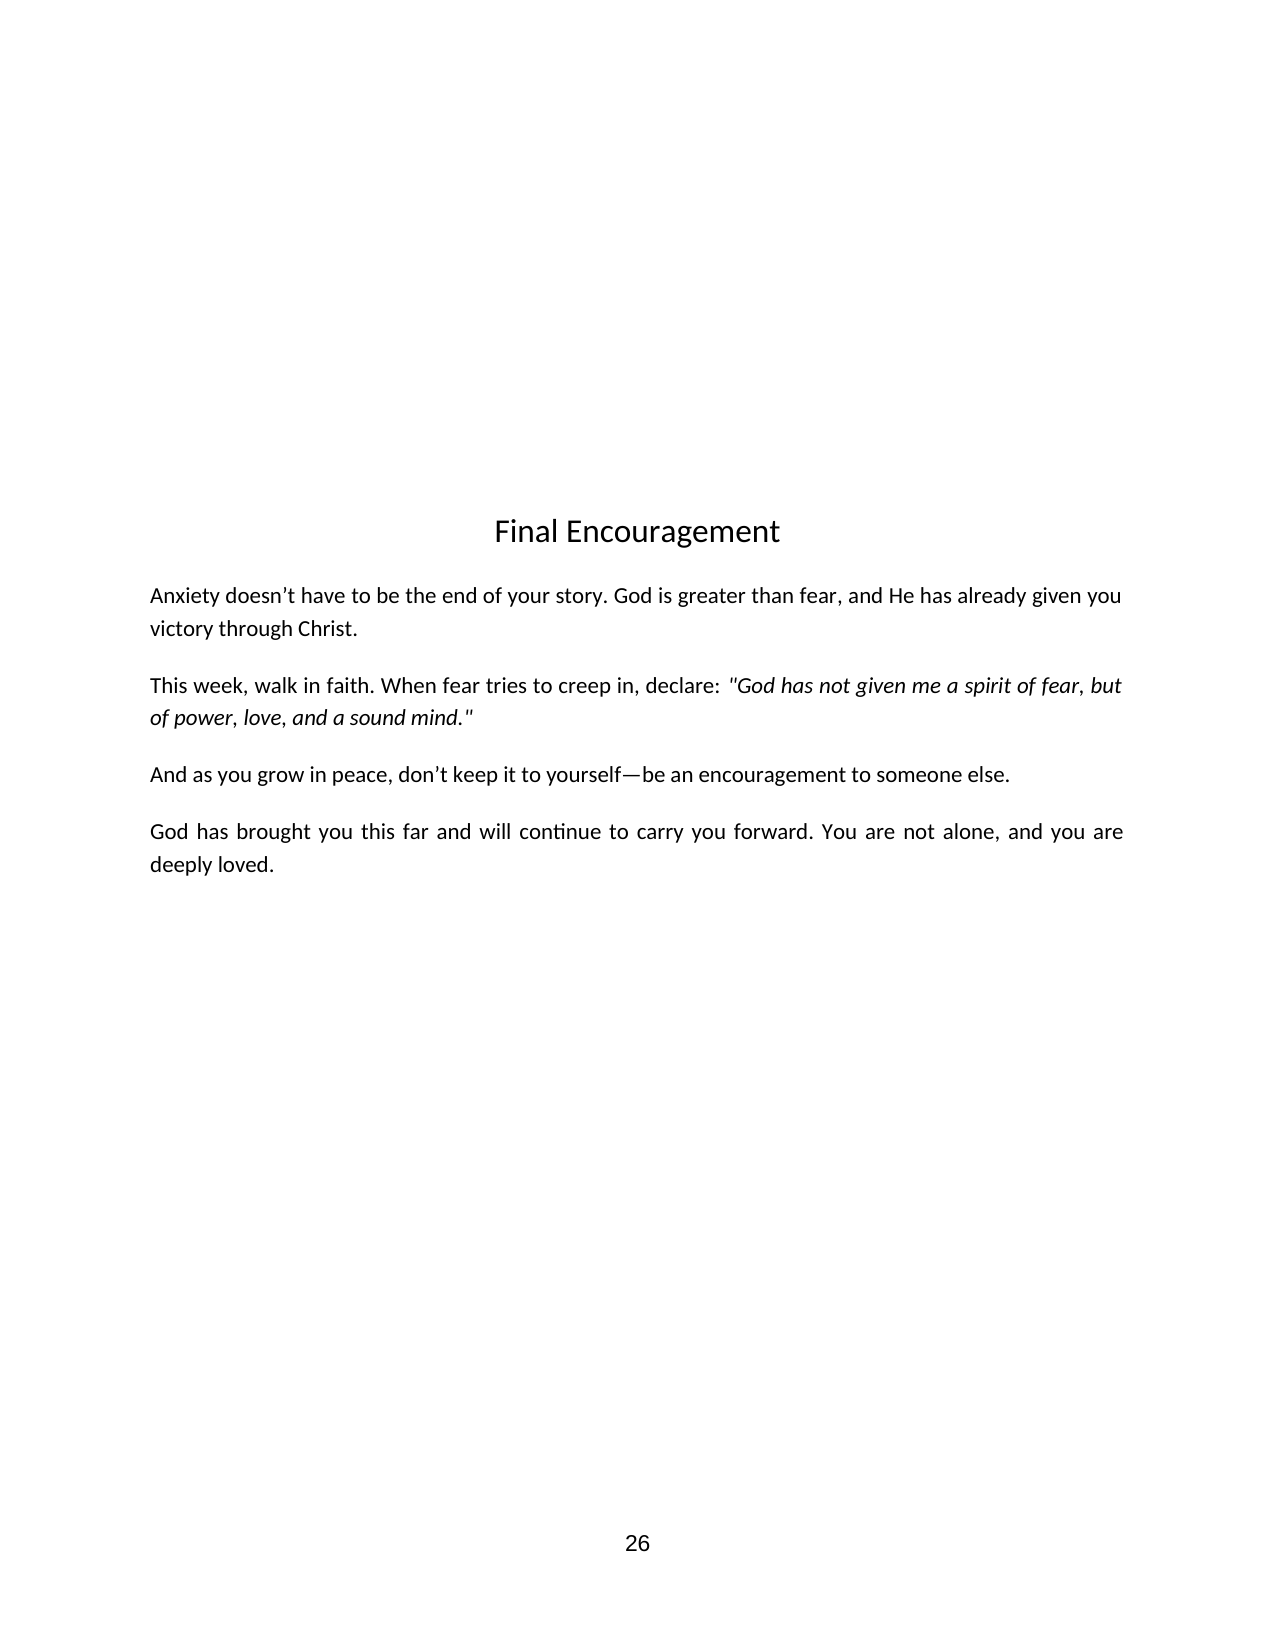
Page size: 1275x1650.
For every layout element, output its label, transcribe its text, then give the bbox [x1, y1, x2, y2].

text Anxiety doesn’t have to be the end of your story. God is greater than fear, and He has already given you victory through Christ. [150, 582, 1125, 642]
subtitle Final Encouragement [150, 510, 1125, 551]
text God has brought you this far and will continue to carry you forward. You are not alone, and you are deeply loved. [150, 817, 1125, 878]
text This week, walk in faith. When fear tries to creep in, declare: "God has not given me a spirit of fear, but of power, love, and a sound mind." [150, 671, 1125, 731]
text And as you grow in peace, don’t keep it to yourself—be an encouragement to someone else. [150, 760, 1125, 788]
